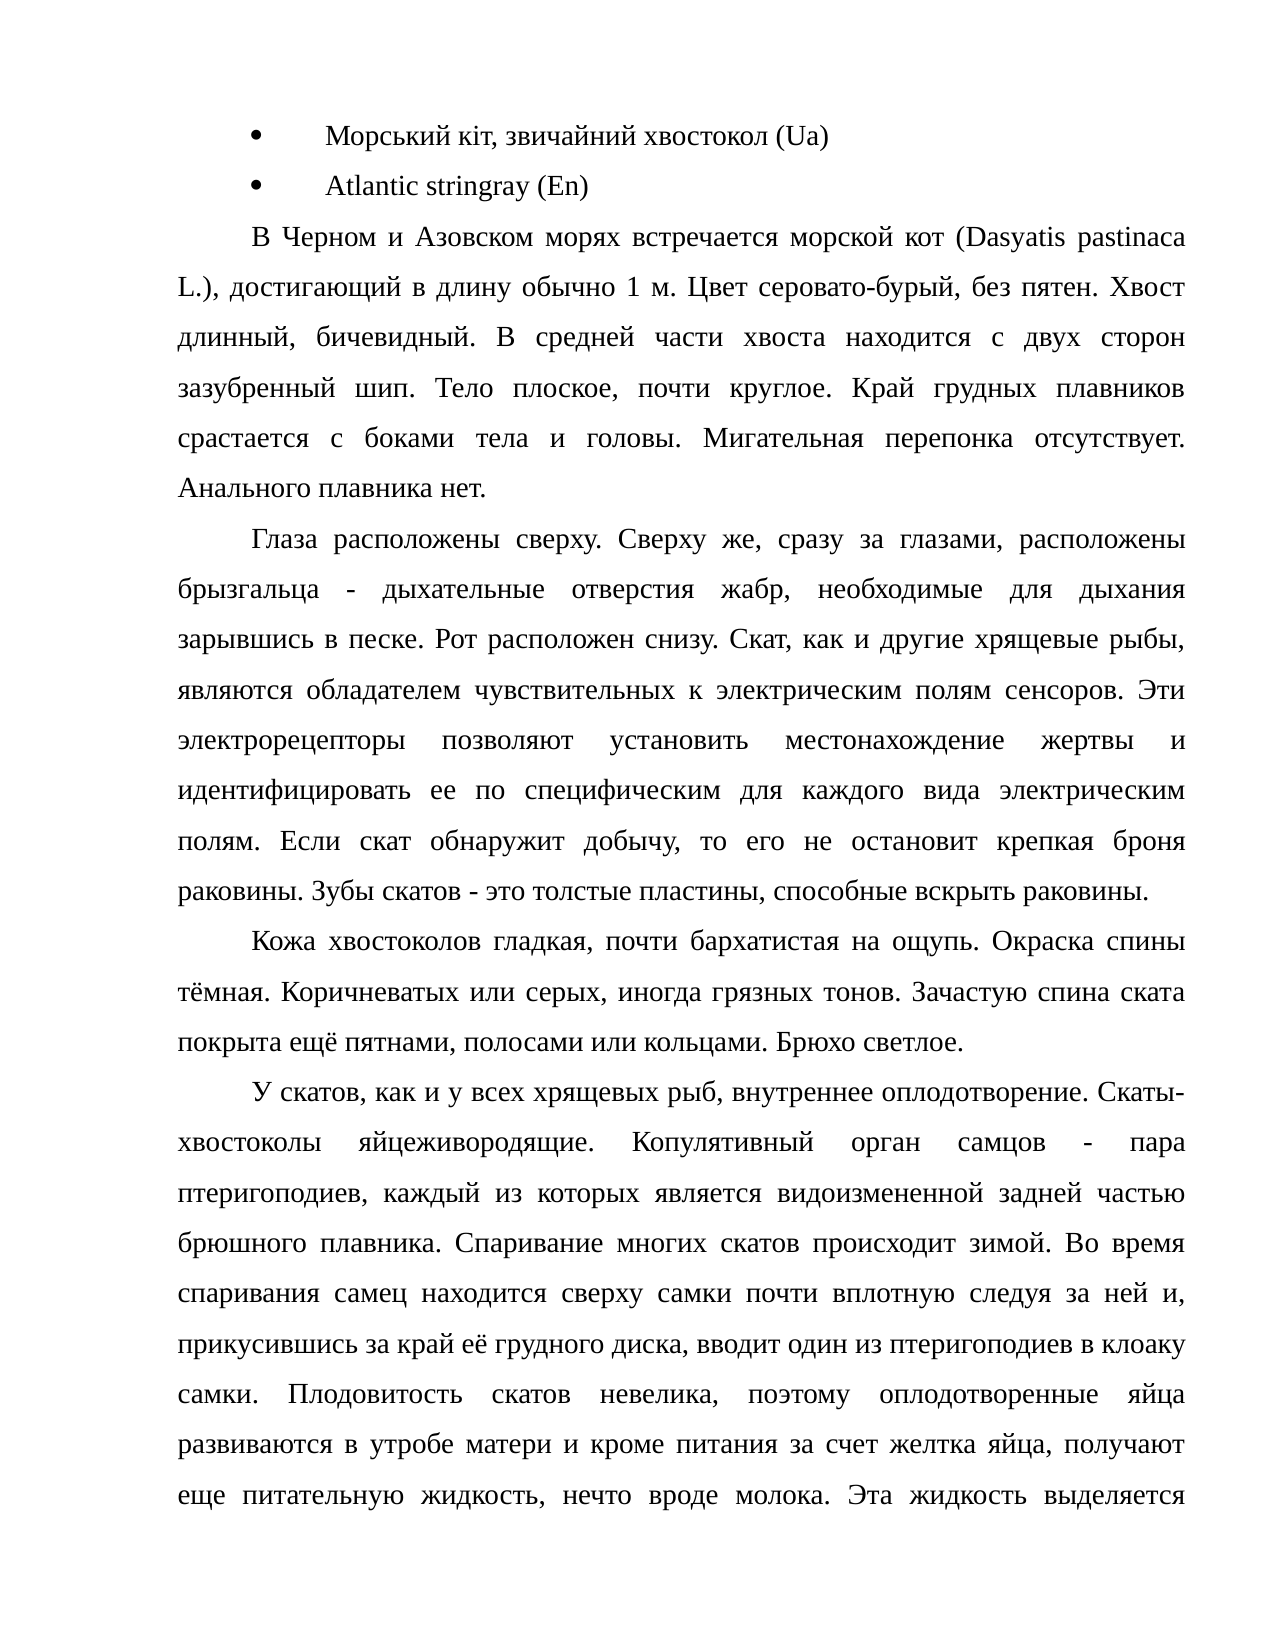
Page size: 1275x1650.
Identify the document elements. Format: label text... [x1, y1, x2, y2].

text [177, 1074, 1186, 1510]
text  Atlantic stringray (En) [177, 168, 1186, 202]
text В Черном и Азовском морях встречается морской кот (Dasyatis pastinaca L.), достигающий в длину обычно 1 м. Цвет серовато-бурый, без пятен. Хвост длинный, бичевидный. В средней части хвоста находится с двух сторон зазубренный шип. Тело плоское, почти круглое. Край грудных плавников срастается с боками тела и головы. Мигательная перепонка отсутствует. Анального плавника нет. [177, 219, 1186, 504]
text Глаза расположены сверху. Сверху же, сразу за глазами, расположены брызгальца - дыхательные отверстия жабр, необходимые для дыхания зарывшись в песке. Рот расположен снизу. Скат, как и другие хрящевые рыбы, являются обладателем чувствительных к электрическим полям сенсоров. Эти электрорецепторы позволяют установить местонахождение жертвы и идентифицировать ее по специфическим для каждого вида электрическим полям. Если скат обнаружит добычу, то его не остановит крепкая броня раковины. Зубы скатов - это толстые пластины, способные вскрыть раковины. [177, 521, 1186, 907]
text  Морський кiт, звичайний хвостокол (Ua) [177, 118, 1186, 152]
text Кожа хвостоколов гладкая, почти бархатистая на ощупь. Окраска спины тёмная. Коричневатых или серых, иногда грязных тонов. Зачастую спина ската покрыта ещё пятнами, полосами или кольцами. Брюхо светлое. [177, 923, 1186, 1057]
